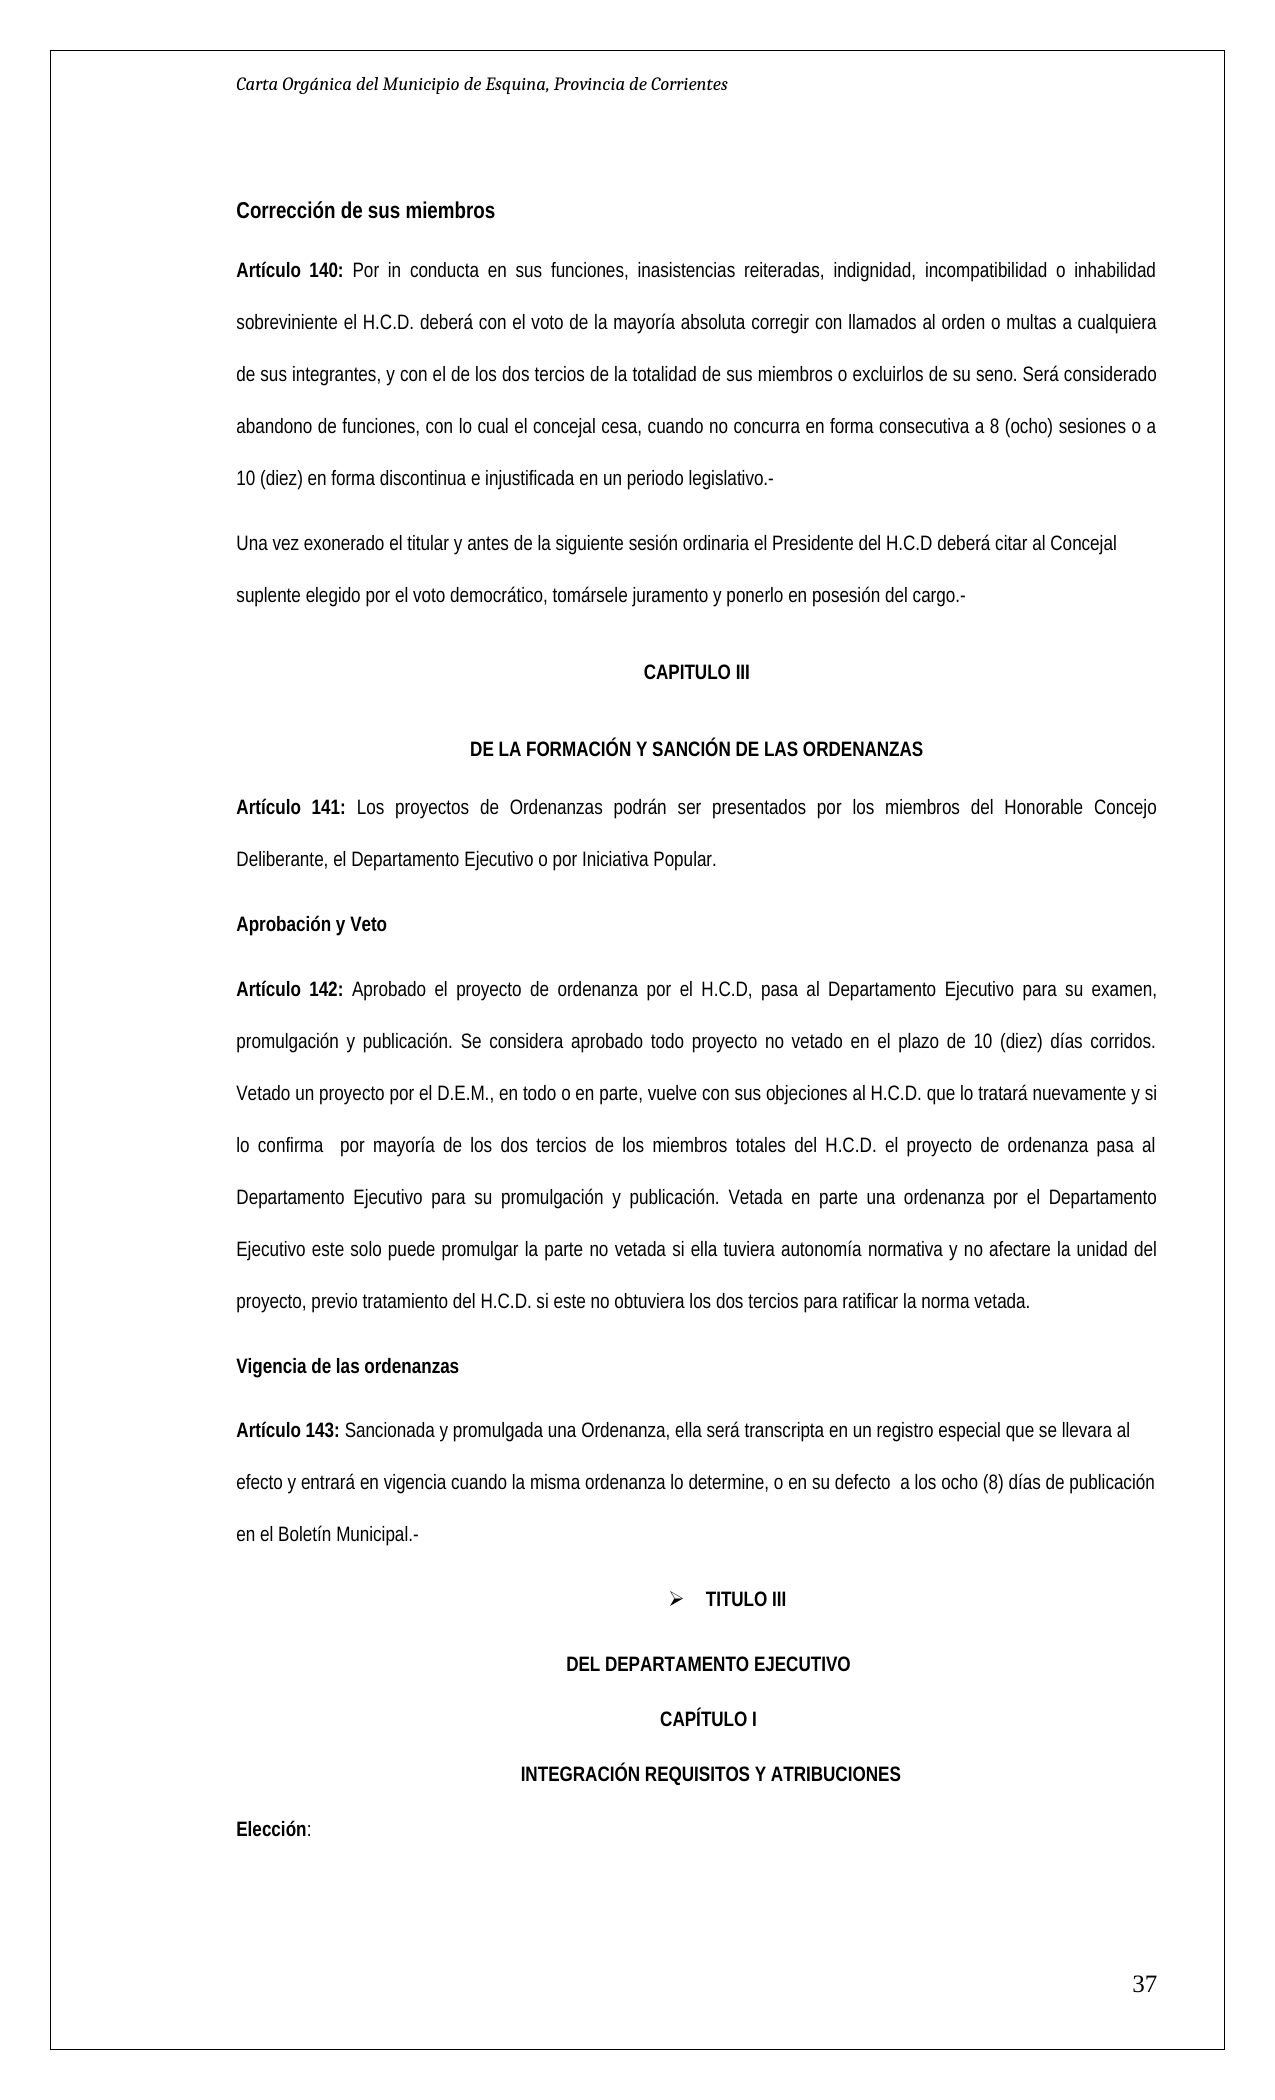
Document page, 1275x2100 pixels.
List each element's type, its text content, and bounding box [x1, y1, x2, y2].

text Aprobación y Veto [236, 890, 1157, 942]
text INTEGRACIÓN REQUISITOS Y ATRIBUCIONES [260, 1740, 1157, 1792]
text DEL DEPARTAMENTO EJECUTIVO [260, 1629, 1157, 1681]
text Artículo 143: Sancionada y promulgada una Ordenanza, ella será transcripta en un registro especial que se llevara al efecto y entrará en vigencia cuando la misma ordenanza lo determine, o en su defecto a los ocho (8) días de publicación en el Boletín Municipal.- [236, 1396, 1157, 1552]
subtitle Corrección de sus miembros [236, 177, 1157, 229]
text Artículo 140: Por in conducta en sus funciones, inasistencias reiteradas, indignidad, incompatibilidad o inhabilidad sobreviniente el H.C.D. deberá con el voto de la mayoría absoluta corregir con llamados al orden o multas a cualquiera de sus integrantes, y con el de los dos tercios de la totalidad de sus miembros o excluirlos de su seno. Será considerado abandono de funciones, con lo cual el concejal cesa, cuando no concurra en forma consecutiva a 8 (ocho) sesiones o a 10 (diez) en forma discontinua e injustificada en un periodo legislativo.- [236, 236, 1157, 496]
subtitle DE LA FORMACIÓN Y SANCIÓN DE LAS ORDENANZAS [236, 715, 1157, 767]
text Una vez exonerado el titular y antes de la siguiente sesión ordinaria el Presidente del H.C.D deberá citar al Concejal suplente elegido por el voto democrático, tomársele juramento y ponerlo en posesión del cargo.- [236, 508, 1157, 613]
subtitle CAPITULO III [236, 638, 1157, 690]
text Vigencia de las ordenanzas [236, 1331, 1157, 1383]
text CAPÍTULO I [260, 1684, 1157, 1737]
text Artículo 142: Aprobado el proyecto de ordenanza por el H.C.D, pasa al Departamento Ejecutivo para su examen, promulgación y publicación. Se considera aprobado todo proyecto no vetado en el plazo de 10 (diez) días corridos. Vetado un proyecto por el D.E.M., en todo o en parte, vuelve con sus objeciones al H.C.D. que lo tratará nuevamente y si lo confirma por mayoría de los dos tercios de los miembros totales del H.C.D. el proyecto de ordenanza pasa al Departamento Ejecutivo para su promulgación y publicación. Vetada en parte una ordenanza por el Departamento Ejecutivo este solo puede promulgar la parte no vetada si ella tuviera autonomía normativa y no afectare la unidad del proyecto, previo tratamiento del H.C.D. si este no obtuviera los dos tercios para ratificar la norma vetada. [236, 954, 1157, 1319]
text Artículo 141: Los proyectos de Ordenanzas podrán ser presentados por los miembros del Honorable Concejo Deliberante, el Departamento Ejecutivo o por Iniciativa Popular. [236, 773, 1157, 877]
list TITULO III [297, 1565, 1157, 1617]
text Elección: [236, 1795, 1157, 1847]
